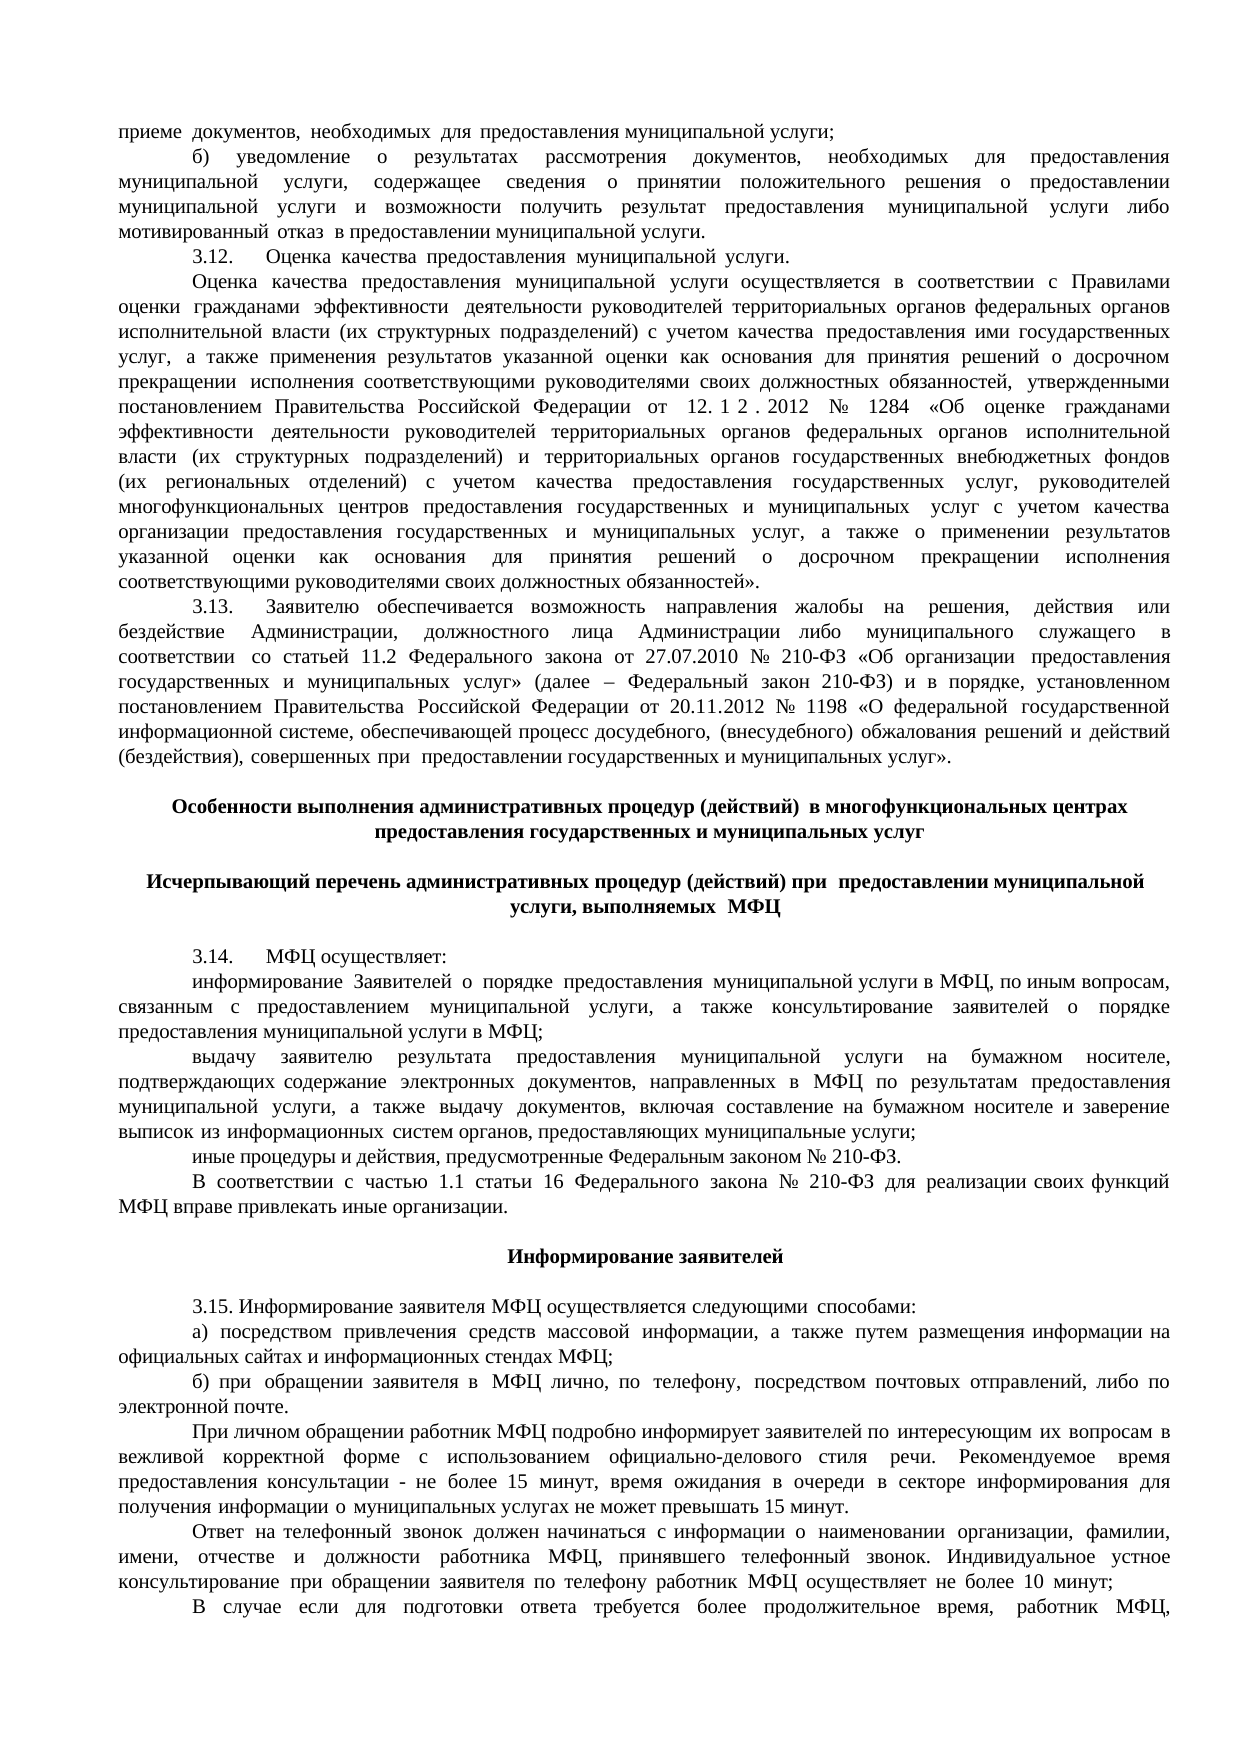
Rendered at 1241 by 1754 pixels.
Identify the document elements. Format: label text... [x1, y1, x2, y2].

list Оценка качества предоставления муниципальной услуги. [118, 243, 1171, 268]
text информирование Заявителей о порядке предоставления муниципальной услуги в МФЦ, по иным вопросам, связанным с предоставлением муниципальной услуги, а также консультирование заявителей о порядке предоставления муниципальной услуги в МФЦ; [118, 968, 1170, 1043]
text Ответ на телефонный звонок должен начинаться с информации о наименовании организации, фамилии, имени, отчестве и должности работника МФЦ, принявшего телефонный звонок. Индивидуальное устное консультирование при обращении заявителя по телефону работник МФЦ осуществляет не более 10 минут; [118, 1518, 1170, 1593]
text В соответствии с частью 1.1 статьи 16 Федерального закона № 210-ФЗ для реализации своих функций МФЦ вправе привлекать иные организации. [118, 1168, 1171, 1218]
text Исчерпывающий перечень административных процедур (действий) при предоставлении муниципальной услуги, выполняемых МФЦ [118, 868, 1172, 918]
text 3.15. Информирование заявителя МФЦ осуществляется следующими способами: [118, 1293, 1171, 1318]
text Оценка качества предоставления муниципальной услуги осуществляется в соответствии с Правилами оценки гражданами эффективности деятельности руководителей территориальных органов федеральных органов исполнительной власти (их структурных подразделений) с учетом качества предоставления ими государственных услуг, а также применения результатов указанной оценки как основания для принятия решений о досрочном прекращении исполнения соответствующими руководителями своих должностных обязанностей, утвержденными постановлением Правительства Российской Федерации от 12.12.2012 № 1284 «Об оценке гражданами эффективности деятельности руководителей территориальных органов федеральных органов исполнительной власти (их структурных подразделений) и территориальных органов государственных внебюджетных фондов (их региональных отделений) с учетом качества предоставления государственных услуг, руководителей многофункциональных центров предоставления государственных и муниципальных услуг с учетом качества организации предоставления государственных и муниципальных услуг, а также о применении результатов указанной оценки как основания для принятия решений о досрочном прекращении исполнения соответствующими руководителями своих должностных обязанностей». [118, 268, 1170, 593]
text Информирование заявителей [118, 1243, 1172, 1268]
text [118, 1593, 1171, 1618]
text иные процедуры и действия, предусмотренные Федеральным законом № 210-ФЗ. [118, 1143, 1181, 1168]
text выдачу заявителю результата предоставления муниципальной услуги на бумажном носителе, подтверждающих содержание электронных документов, направленных в МФЦ по результатам предоставления муниципальной услуги, а также выдачу документов, включая составление на бумажном носителе и заверение выписок из информационных систем органов, предоставляющих муниципальные услуги; [118, 1043, 1171, 1143]
text б) при обращении заявителя в МФЦ лично, по телефону, посредством почтовых отправлений, либо по электронной почте. [118, 1368, 1171, 1418]
text При личном обращении работник МФЦ подробно информирует заявителей по интересующим их вопросам в вежливой корректной форме с использованием официально-делового стиля речи. Рекомендуемое время предоставления консультации - не более 15 минут, время ожидания в очереди в секторе информирования для получения информации о муниципальных услугах не может превышать 15 минут. [118, 1418, 1170, 1518]
text б) уведомление о результатах рассмотрения документов, необходимых для предоставления муниципальной услуги, содержащее сведения о принятии положительного решения о предоставлении муниципальной услуги и возможности получить результат предоставления муниципальной услуги либо мотивированный отказ в предоставлении муниципальной услуги. [118, 143, 1170, 243]
text а) посредством привлечения средств массовой информации, а также путем размещения информации на официальных сайтах и информационных стендах МФЦ; [118, 1318, 1171, 1368]
text Особенности выполнения административных процедур (действий) в многофункциональных центрах предоставления государственных и муниципальных услуг [118, 793, 1181, 843]
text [118, 118, 1171, 143]
list МФЦ осуществляет: [118, 943, 1181, 968]
list Заявителю обеспечивается возможность направления жалобы на решения, действия или бездействие Администрации, должностного лица Администрации либо муниципального служащего в соответствии со статьей 11.2 Федерального закона от 27.07.2010 № 210-ФЗ «Об организации предоставления государственных и муниципальных услуг» (далее – Федеральный закон 210-ФЗ) и в порядке, установленном постановлением Правительства Российской Федерации от 20.11.2012 № 1198 «О федеральной государственной информационной системе, обеспечивающей процесс досудебного, (внесудебного) обжалования решений и действий (бездействия), совершенных при предоставлении государственных и муниципальных услуг». [118, 593, 1171, 768]
